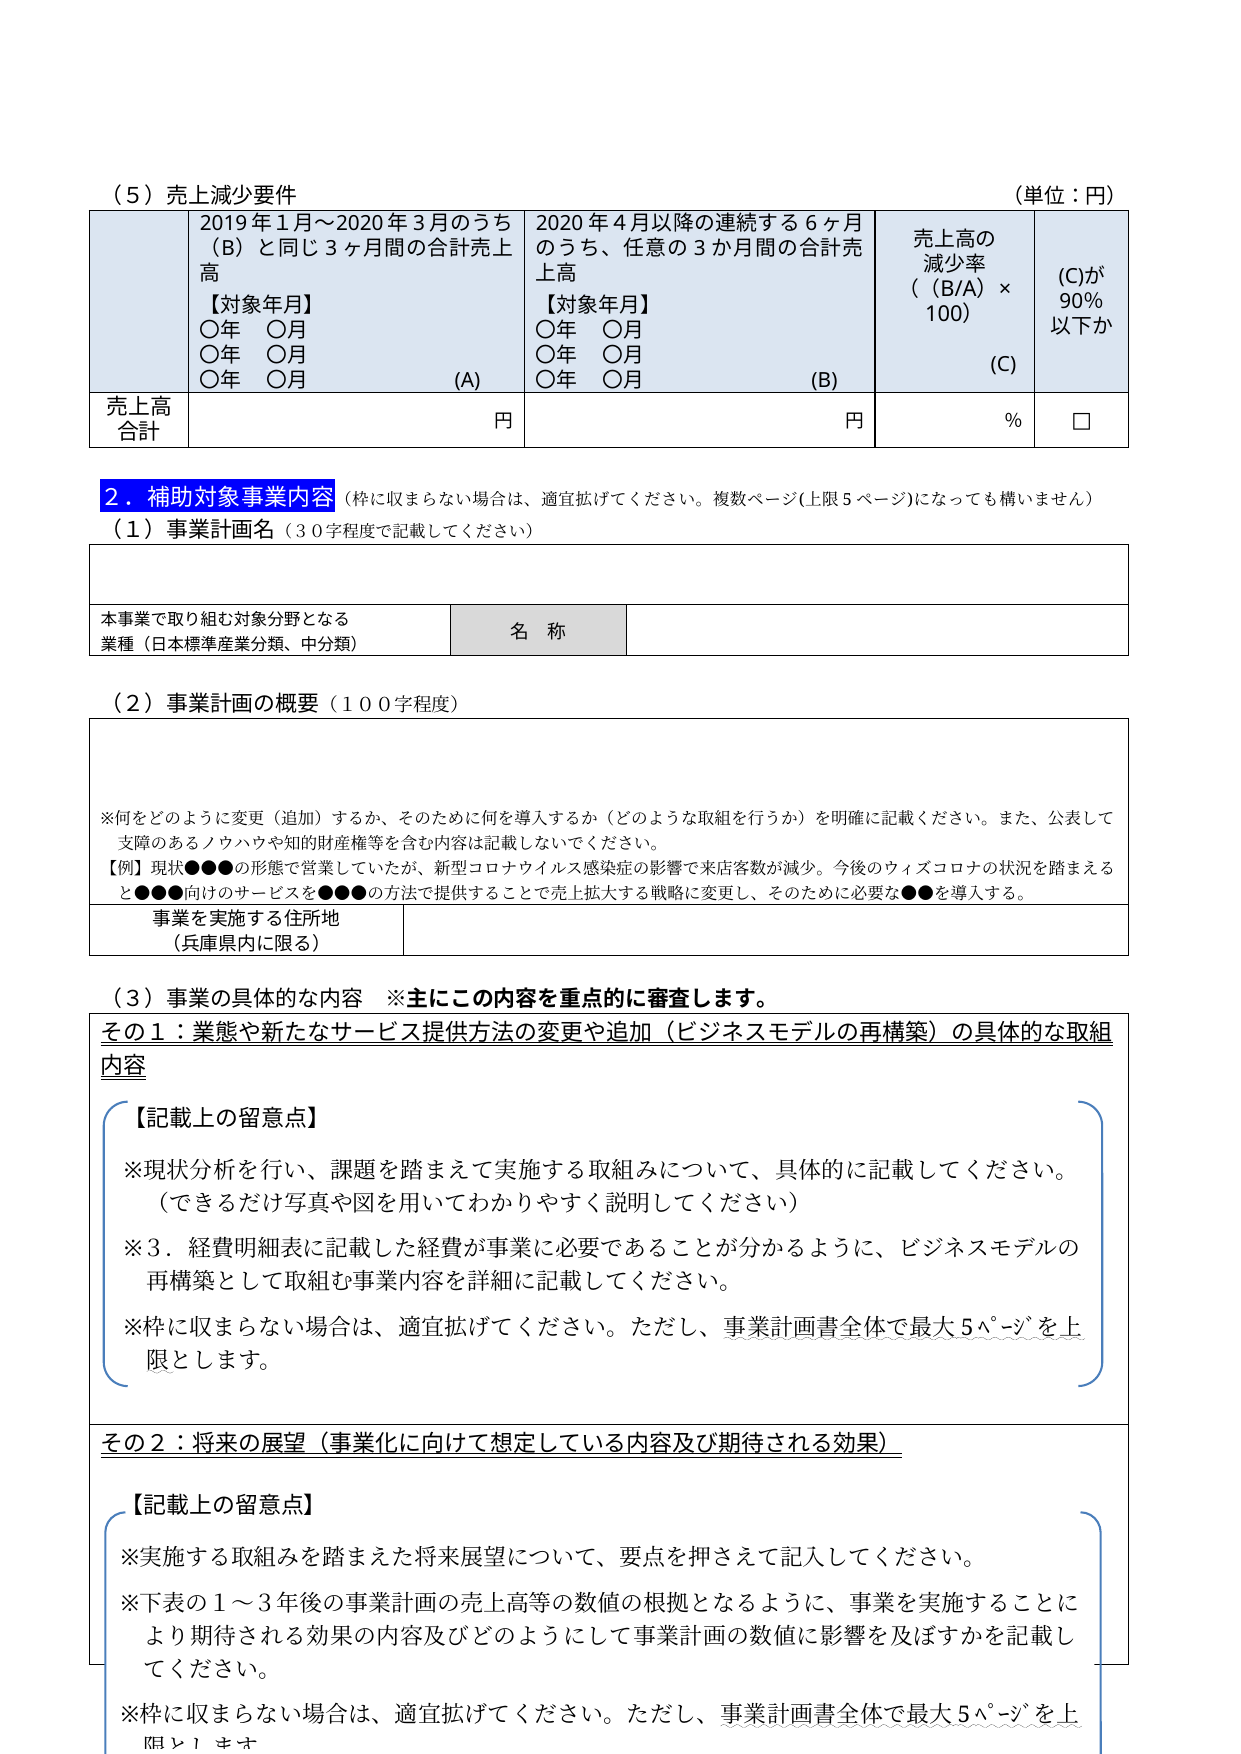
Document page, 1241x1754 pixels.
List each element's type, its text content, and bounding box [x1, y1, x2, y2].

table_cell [90, 1425, 1128, 1664]
table_header (C)が 90％ 以下か [1035, 211, 1128, 392]
table_cell 売上高合計 [90, 393, 188, 447]
table_cell 事業を実施する住所地 （兵庫県内に限る） [90, 905, 403, 955]
table_cell ％ [876, 393, 1034, 447]
text （２）事業計画の概要（１００字程度） [100, 686, 1140, 718]
table_header 売上高の 減少率 （（B/A）× 100） (C) [876, 211, 1034, 392]
table_cell [404, 905, 1128, 955]
table_cell 名 称 [451, 605, 626, 655]
table_header [90, 211, 188, 392]
table_cell 円 [525, 393, 874, 447]
table_cell 円 [189, 393, 524, 447]
table_header 2020年４月以降の連続する6ヶ月のうち、任意の3か月間の合計売上高 【対象年月】 〇年 〇月 〇年 〇月 〇年 〇月 (B) [525, 211, 874, 392]
table_cell 本事業で取り組む対象分野となる 業種（日本標準産業分類、中分類） [90, 605, 450, 655]
text （３）事業の具体的な内容 ※主にこの内容を重点的に審査します。 [100, 981, 1140, 1013]
text ２．補助対象事業内容（枠に収まらない場合は、適宜拡げてください。複数ページ(上限5ページ)になっても構いません） [335, 479, 1140, 512]
table_header ※何をどのように変更（追加）するか、そのために何を導入するか（どのような取組を行うか）を明確に記載ください。また、公表して支障のあるノウハウや知的財産権等を含む内容は記載しないでください。 【例】現状●●●の形態で営業していたが、新型コロナウイルス感染症の影響で来店客数が減少。今後のウィズコロナの状況を踏まえると●●●向けのサービスを●●●の方法で提供することで売上拡大する戦略に変更し、そのために必要な●●を導入する。 [90, 719, 1128, 904]
text （１）事業計画名（３０字程度で記載してください） [100, 512, 1140, 544]
table_header 2019年１月～2020年3月のうち（B）と同じ3ヶ月間の合計売上高 【対象年月】 〇年 〇月 〇年 〇月 〇年 〇月 (A) [189, 211, 524, 392]
text （５）売上減少要件 （単位：円） [100, 178, 1140, 210]
table_header [90, 545, 1128, 604]
table_header その１：業態や新たなサービス提供方法の変更や追加（ビジネスモデルの再構築）の具体的な取組内容 [90, 1014, 1128, 1424]
table_cell [627, 605, 1128, 655]
table_cell □ [1035, 393, 1128, 447]
